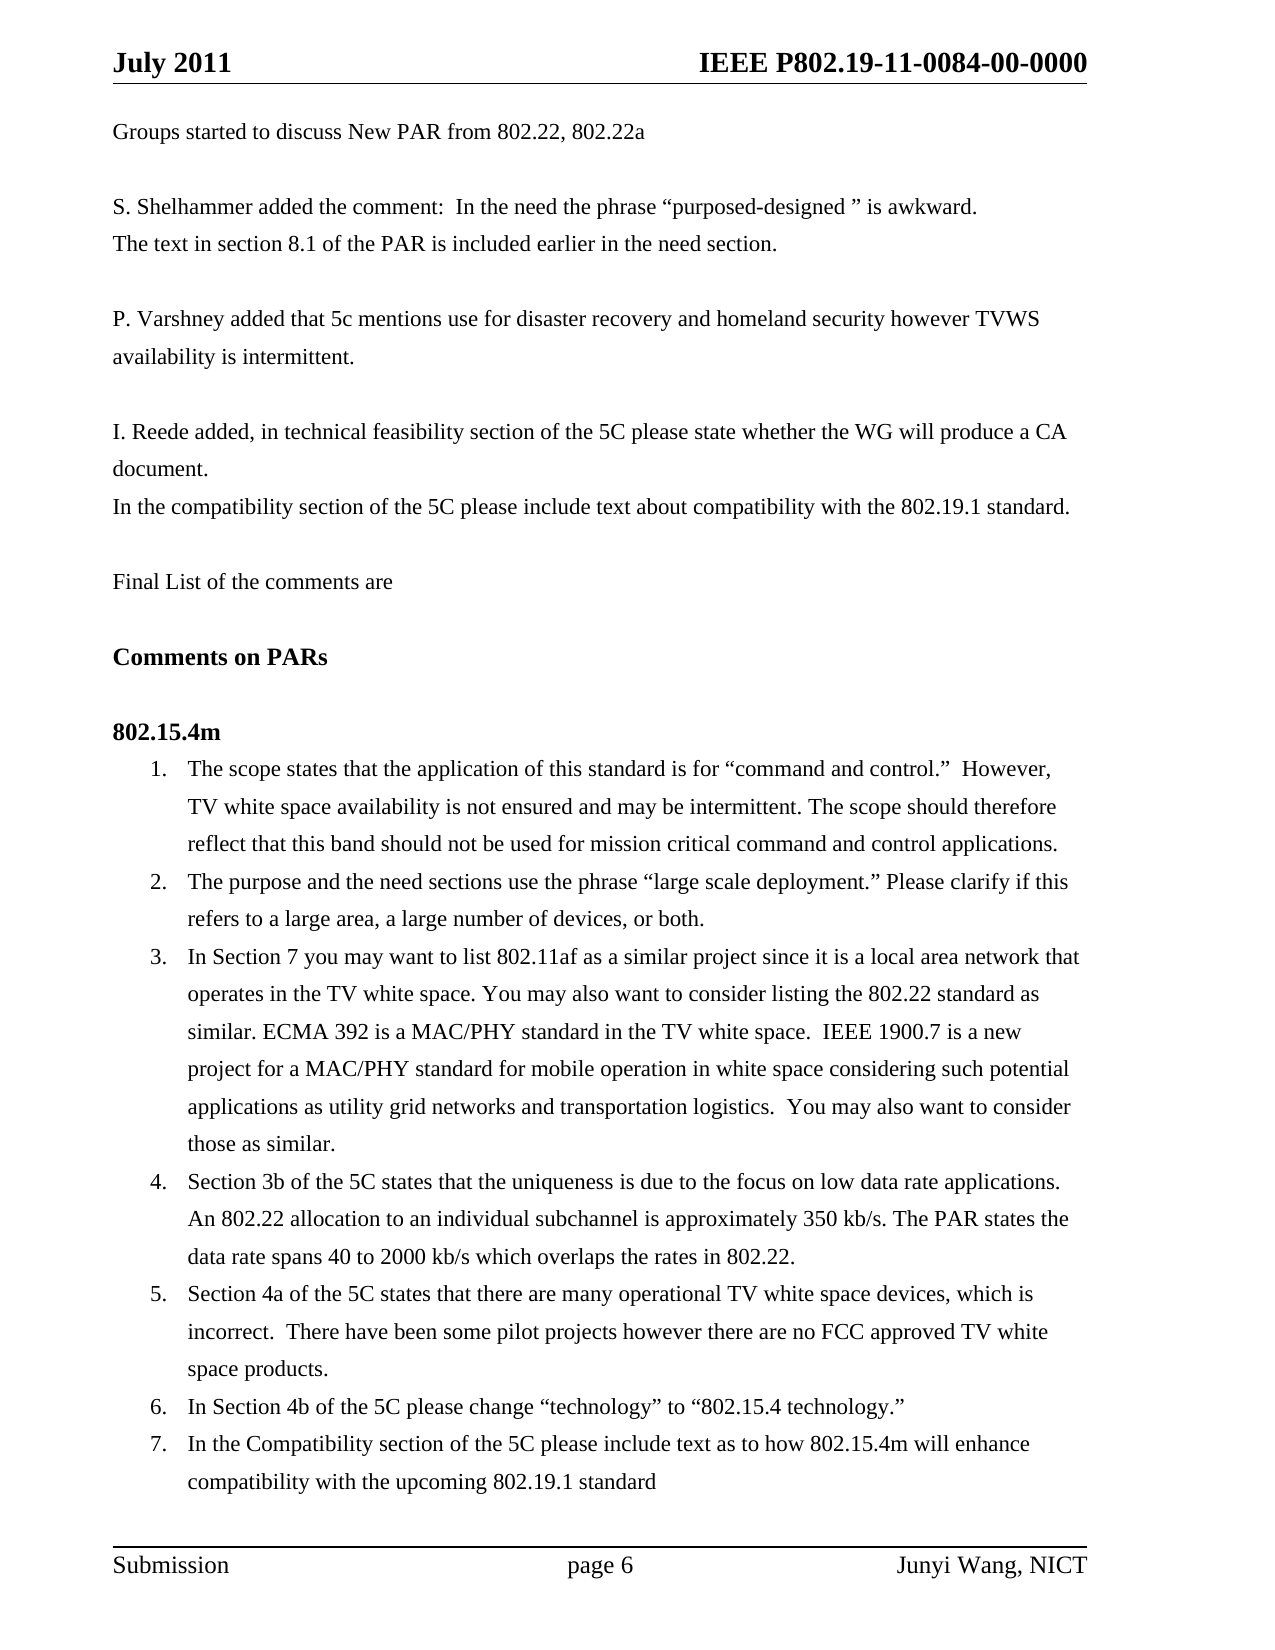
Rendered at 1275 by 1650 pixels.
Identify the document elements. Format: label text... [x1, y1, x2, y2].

list Section 4a of the 5C states that there are many operational TV white space devices, which is incorrect. There have been some pilot projects however there are no FCC approved TV white space products. [150, 1275, 1087, 1387]
list Section 3b of the 5C states that the uniqueness is due to the focus on low data rate applications. An 802.22 allocation to an individual subchannel is approximately 350 kb/s. The PAR states the data rate spans 40 to 2000 kb/s which overlaps the rates in 802.22. [150, 1162, 1087, 1275]
text I. Reede added, in technical feasibility section of the 5C please state whether the WG will produce a CA document. [112, 412, 1087, 487]
text In the compatibility section of the 5C please include text about compatibility with the 802.19.1 standard. [112, 487, 1087, 525]
text Final List of the comments are [112, 562, 1087, 600]
list The scope states that the application of this standard is for “command and control.” However, TV white space availability is not ensured and may be intermittent. The scope should therefore reflect that this band should not be used for mission critical command and control applications. [150, 750, 1087, 862]
list In Section 7 you may want to list 802.11af as a similar project since it is a local area network that operates in the TV white space. You may also want to consider listing the 802.22 standard as similar. ECMA 392 is a MAC/PHY standard in the TV white space. IEEE 1900.7 is a new project for a MAC/PHY standard for mobile operation in white space considering such potential applications as utility grid networks and transportation logistics. You may also want to consider those as similar. [150, 937, 1087, 1162]
text Groups started to discuss New PAR from 802.22, 802.22a [112, 112, 1087, 150]
text The text in section 8.1 of the PAR is included earlier in the need section. [112, 225, 1087, 262]
list In Section 4b of the 5C please change “technology” to “802.15.4 technology.” [150, 1387, 1087, 1425]
list The purpose and the need sections use the phrase “large scale deployment.” Please clarify if this refers to a large area, a large number of devices, or both. [150, 862, 1087, 937]
text 802.15.4m [112, 712, 1087, 750]
text S. Shelhammer added the comment: In the need the phrase “purposed-designed ” is awkward. [112, 187, 1087, 225]
list In the Compatibility section of the 5C please include text as to how 802.15.4m will enhance compatibility with the upcoming 802.19.1 standard [150, 1425, 1087, 1500]
text P. Varshney added that 5c mentions use for disaster recovery and homeland security however TVWS availability is intermittent. [112, 300, 1087, 375]
text Comments on PARs [112, 637, 1087, 675]
